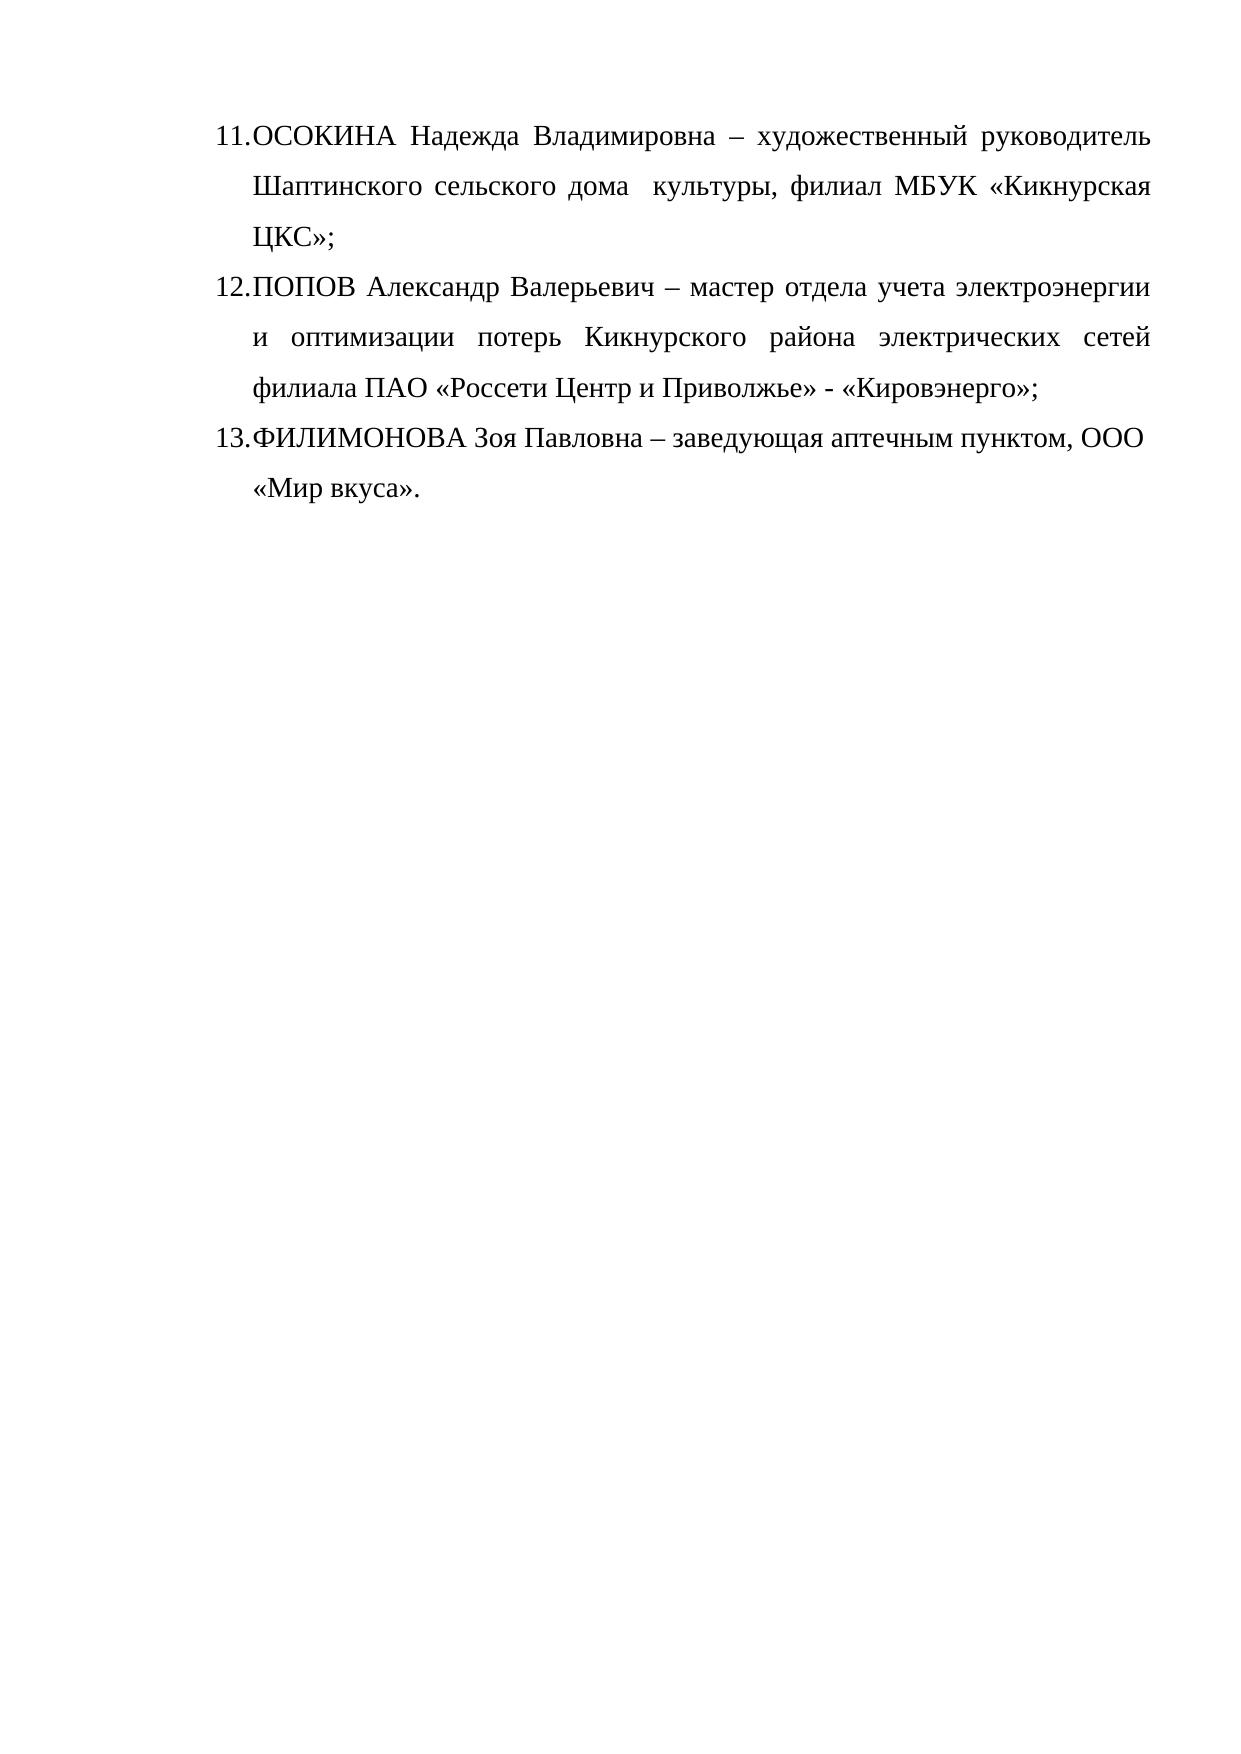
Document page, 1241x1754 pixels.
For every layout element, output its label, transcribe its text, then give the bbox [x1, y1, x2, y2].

list ПОПОВ Александр Валерьевич – мастер отдела учета электроэнергии и оптимизации потерь Кикнурского района электрических сетей филиала ПАО «Россети Центр и Приволжье» - «Кировэнерго»; [215, 269, 1152, 403]
list ОСОКИНА Надежда Владимировна – художественный руководитель Шаптинского сельского дома культуры, филиал МБУК «Кикнурская ЦКС»; [215, 118, 1152, 252]
list ФИЛИМОНОВА Зоя Павловна – заведующая аптечным пунктом, ООО «Мир вкуса». [215, 420, 1152, 504]
